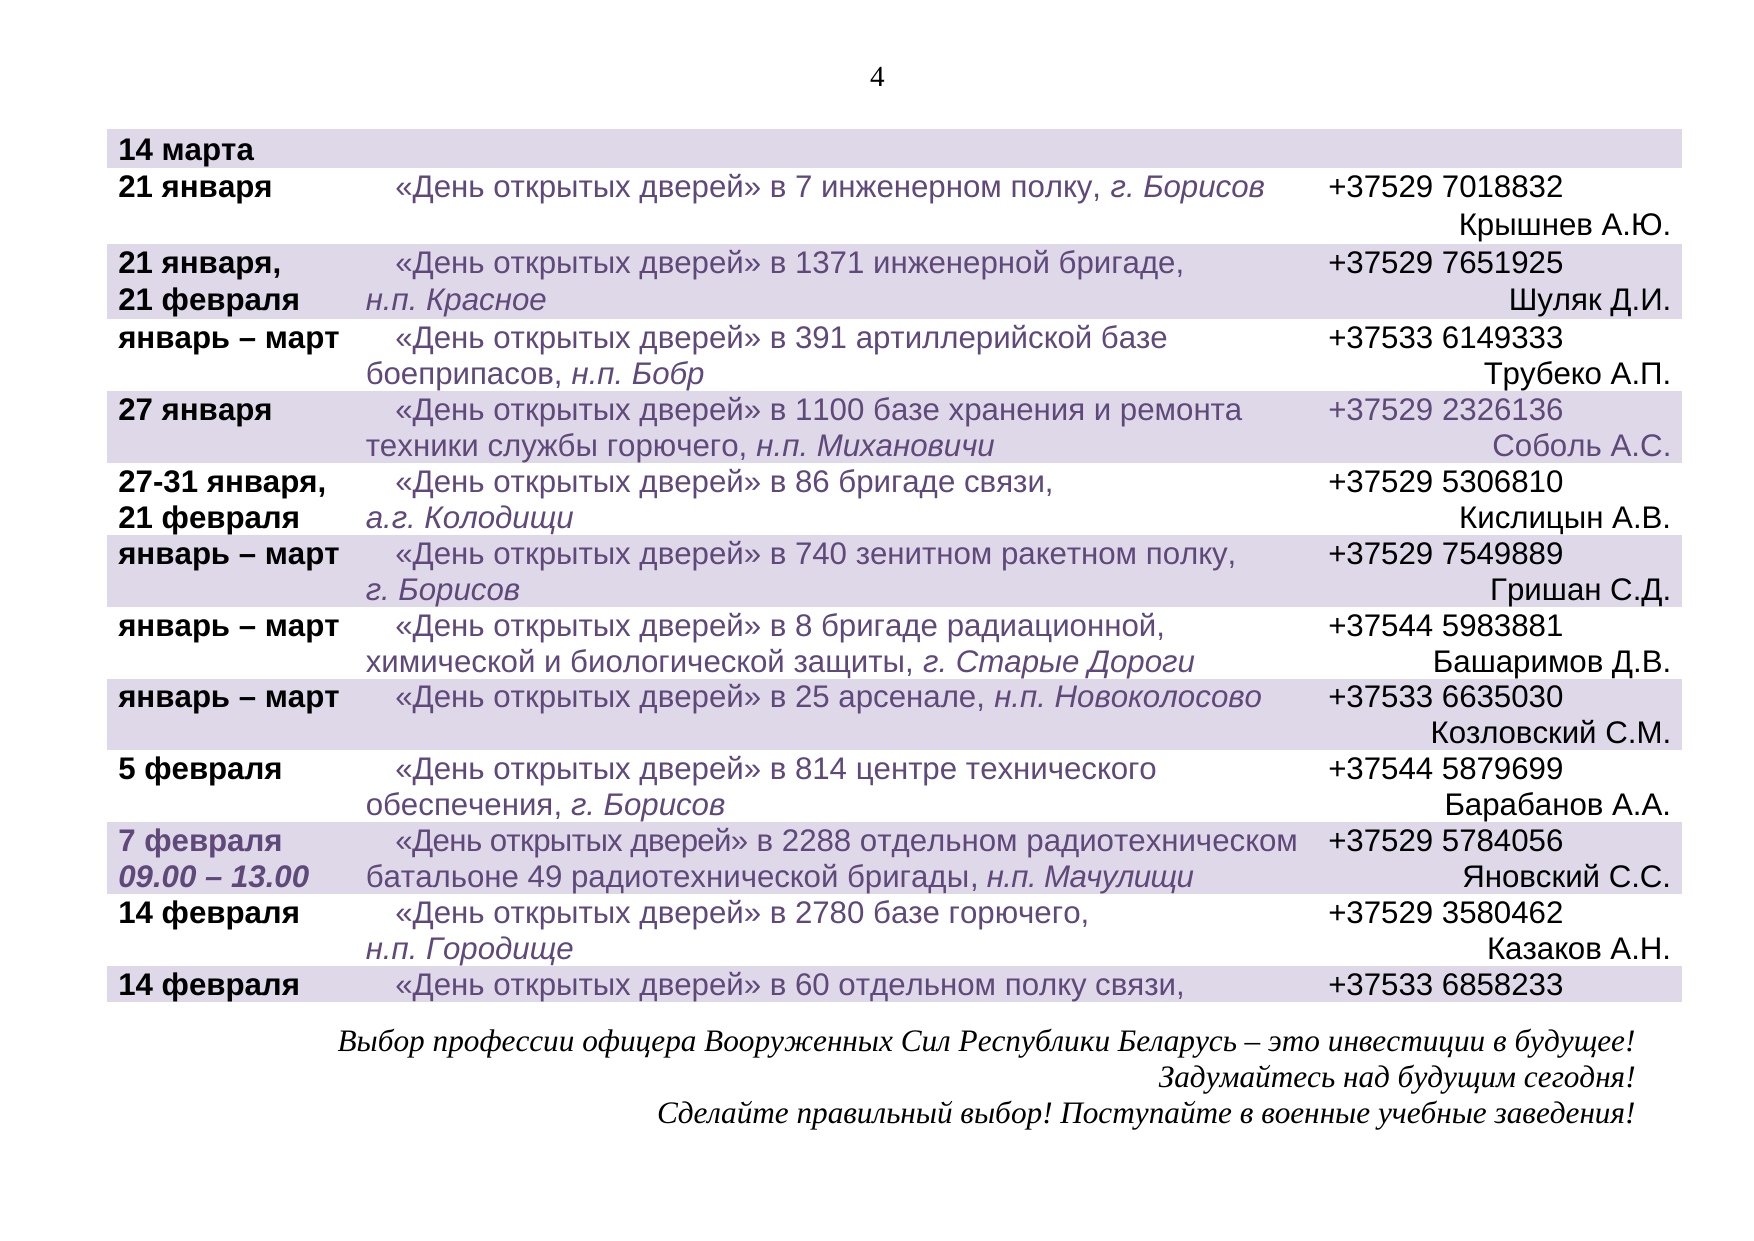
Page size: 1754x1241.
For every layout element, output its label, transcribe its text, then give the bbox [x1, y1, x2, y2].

table_cell «День открытых дверей» в 8 бригаде радиационной, химической и биологической защиты, г. Старые Дороги [354, 607, 1313, 678]
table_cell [354, 129, 1313, 168]
table_cell январь – март [107, 679, 354, 750]
table_cell «День открытых дверей» в 814 центре технического обеспечения, г. Борисов [354, 750, 1313, 822]
table_cell «День открытых дверей» в 86 бригаде связи, а.г. Колодищи [354, 463, 1313, 535]
table_cell «День открытых дверей» в 2780 базе горючего, н.п. Городище [354, 894, 1313, 966]
table_cell +37544 5879699 Барабанов А.А. [1313, 750, 1682, 822]
table_cell +37529 7018832 Крышнев А.Ю. [1313, 168, 1682, 244]
table_cell 27-31 января, 21 февраля [107, 463, 354, 535]
table_cell январь – март [107, 319, 354, 391]
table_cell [1313, 966, 1682, 1002]
table_cell «День открытых дверей» в 1100 базе хранения и ремонта техники службы горючего, н.п. Михановичи [354, 391, 1313, 463]
table_cell +37529 2326136 Соболь А.С. [1313, 391, 1682, 463]
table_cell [354, 966, 1313, 1002]
table_cell +37533 6635030 Козловский С.М. [1313, 679, 1682, 750]
table_cell 27 января [107, 391, 354, 463]
table_cell «День открытых дверей» в 7 инженерном полку, г. Борисов [354, 168, 1313, 244]
table_cell 5 февраля [107, 750, 354, 822]
table_cell +37529 7549889 Гришан С.Д. [1313, 535, 1682, 607]
table_cell +37529 7651925 Шуляк Д.И. [1313, 244, 1682, 319]
table_cell +37529 3580462 Казаков А.Н. [1313, 894, 1682, 966]
table_cell 14 февраля [107, 894, 354, 966]
table_cell +37533 6149333 Трубеко А.П. [1313, 319, 1682, 391]
table_cell январь – март [107, 607, 354, 678]
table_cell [1313, 129, 1682, 168]
table_cell «День открытых дверей» в 2288 отдельном радиотехническом батальоне 49 радиотехнической бригады, н.п. Мачулищи [354, 822, 1313, 894]
table_cell «День открытых дверей» в 25 арсенале, н.п. Новоколосово [354, 679, 1313, 750]
table_cell +37529 5306810 Кислицын А.В. [1313, 463, 1682, 535]
table_cell «День открытых дверей» в 740 зенитном ракетном полку, г. Борисов [354, 535, 1313, 607]
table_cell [107, 129, 354, 168]
table_cell 14 февраля [107, 966, 354, 1002]
table_cell «День открытых дверей» в 1371 инженерной бригаде, н.п. Красное [354, 244, 1313, 319]
table_cell «День открытых дверей» в 391 артиллерийской базе боеприпасов, н.п. Бобр [354, 319, 1313, 391]
table_cell 7 февраля 09.00 – 13.00 [107, 822, 354, 894]
table_cell +37544 5983881 Башаримов Д.В. [1313, 607, 1682, 678]
table_cell 21 января, 21 февраля [107, 244, 354, 319]
table_cell +37529 5784056 Яновский С.С. [1313, 822, 1682, 894]
table_cell январь – март [107, 535, 354, 607]
table_cell 21 января [107, 168, 354, 244]
